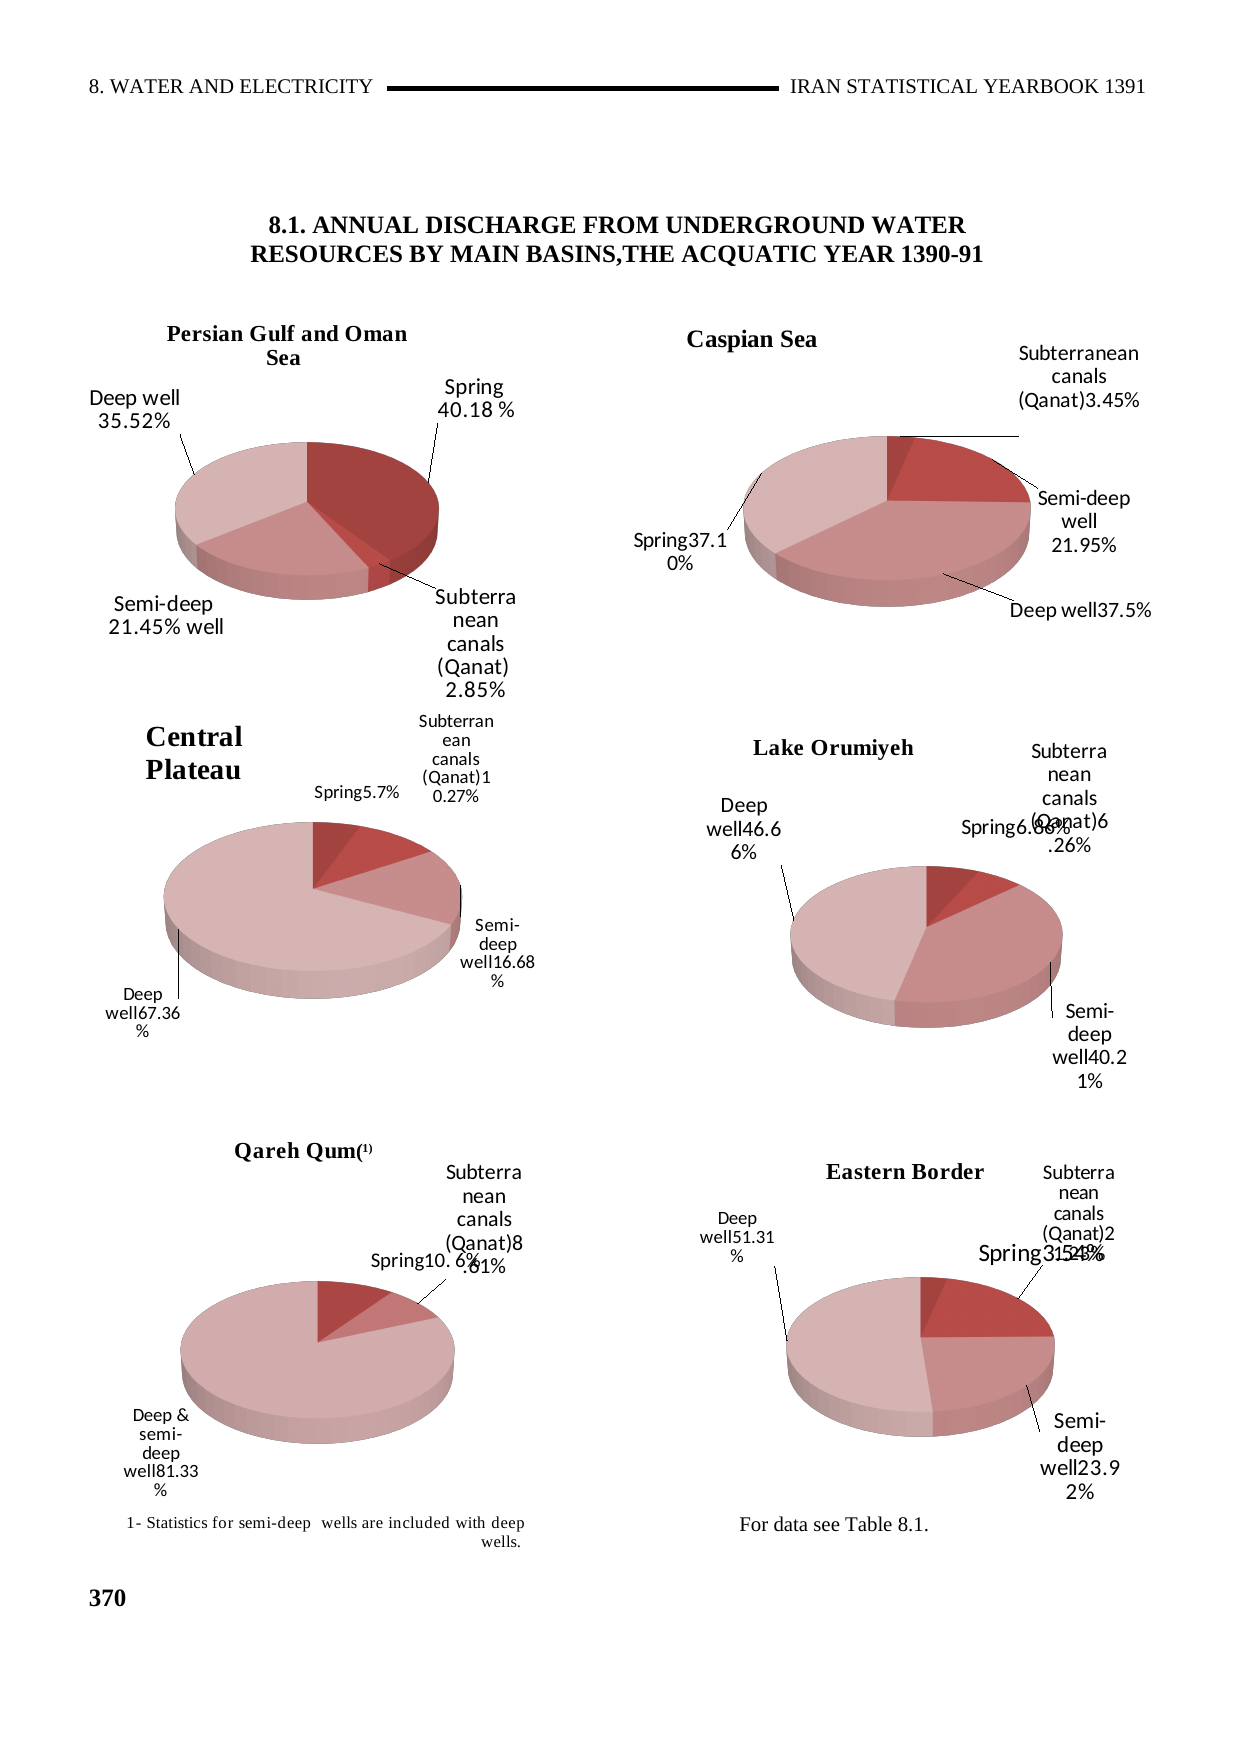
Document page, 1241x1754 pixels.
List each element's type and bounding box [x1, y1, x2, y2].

table_header [92, 1225, 1240, 1582]
